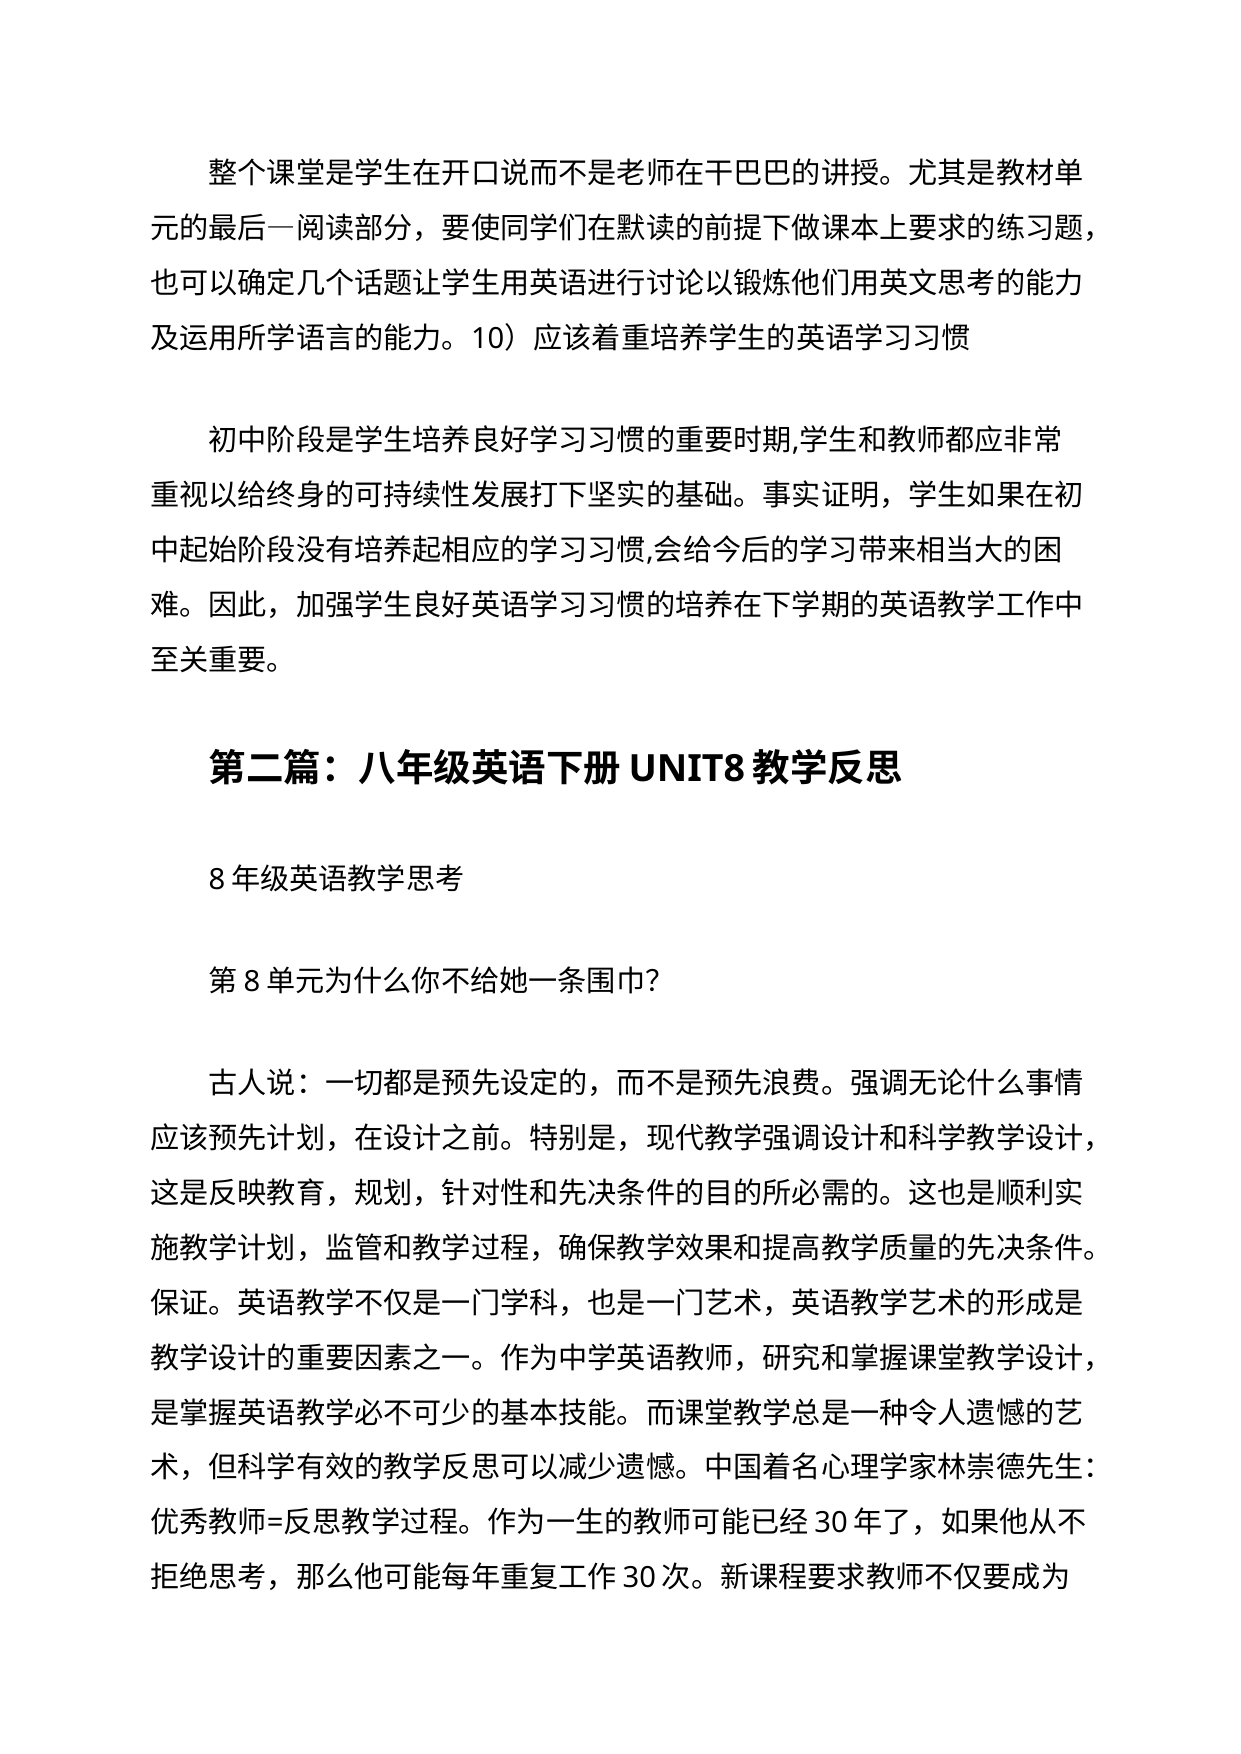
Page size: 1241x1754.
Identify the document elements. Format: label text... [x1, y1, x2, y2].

text 整个课堂是学生在开口说而不是老师在干巴巴的讲授。尤其是教材单元的最后—阅读部分，要使同学们在默读的前提下做课本上要求的练习题，也可以确定几个话题让学生用英语进行讨论以锻炼他们用英文思考的能力及运用所学语言的能力。10）应该着重培养学生的英语学习习惯 [150, 150, 1090, 357]
text 8年级英语教学思考 [150, 856, 1090, 898]
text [150, 1060, 1090, 1596]
text 第二篇：八年级英语下册UNIT8教学反思 [150, 738, 1090, 793]
text 第8单元为什么你不给她一条围巾？ [150, 958, 1090, 1000]
text 初中阶段是学生培养良好学习习惯的重要时期,学生和教师都应非常重视以给终身的可持续性发展打下坚实的基础。事实证明，学生如果在初中起始阶段没有培养起相应的学习习惯,会给今后的学习带来相当大的困难。因此，加强学生良好英语学习习惯的培养在下学期的英语教学工作中至关重要。 [150, 417, 1090, 679]
